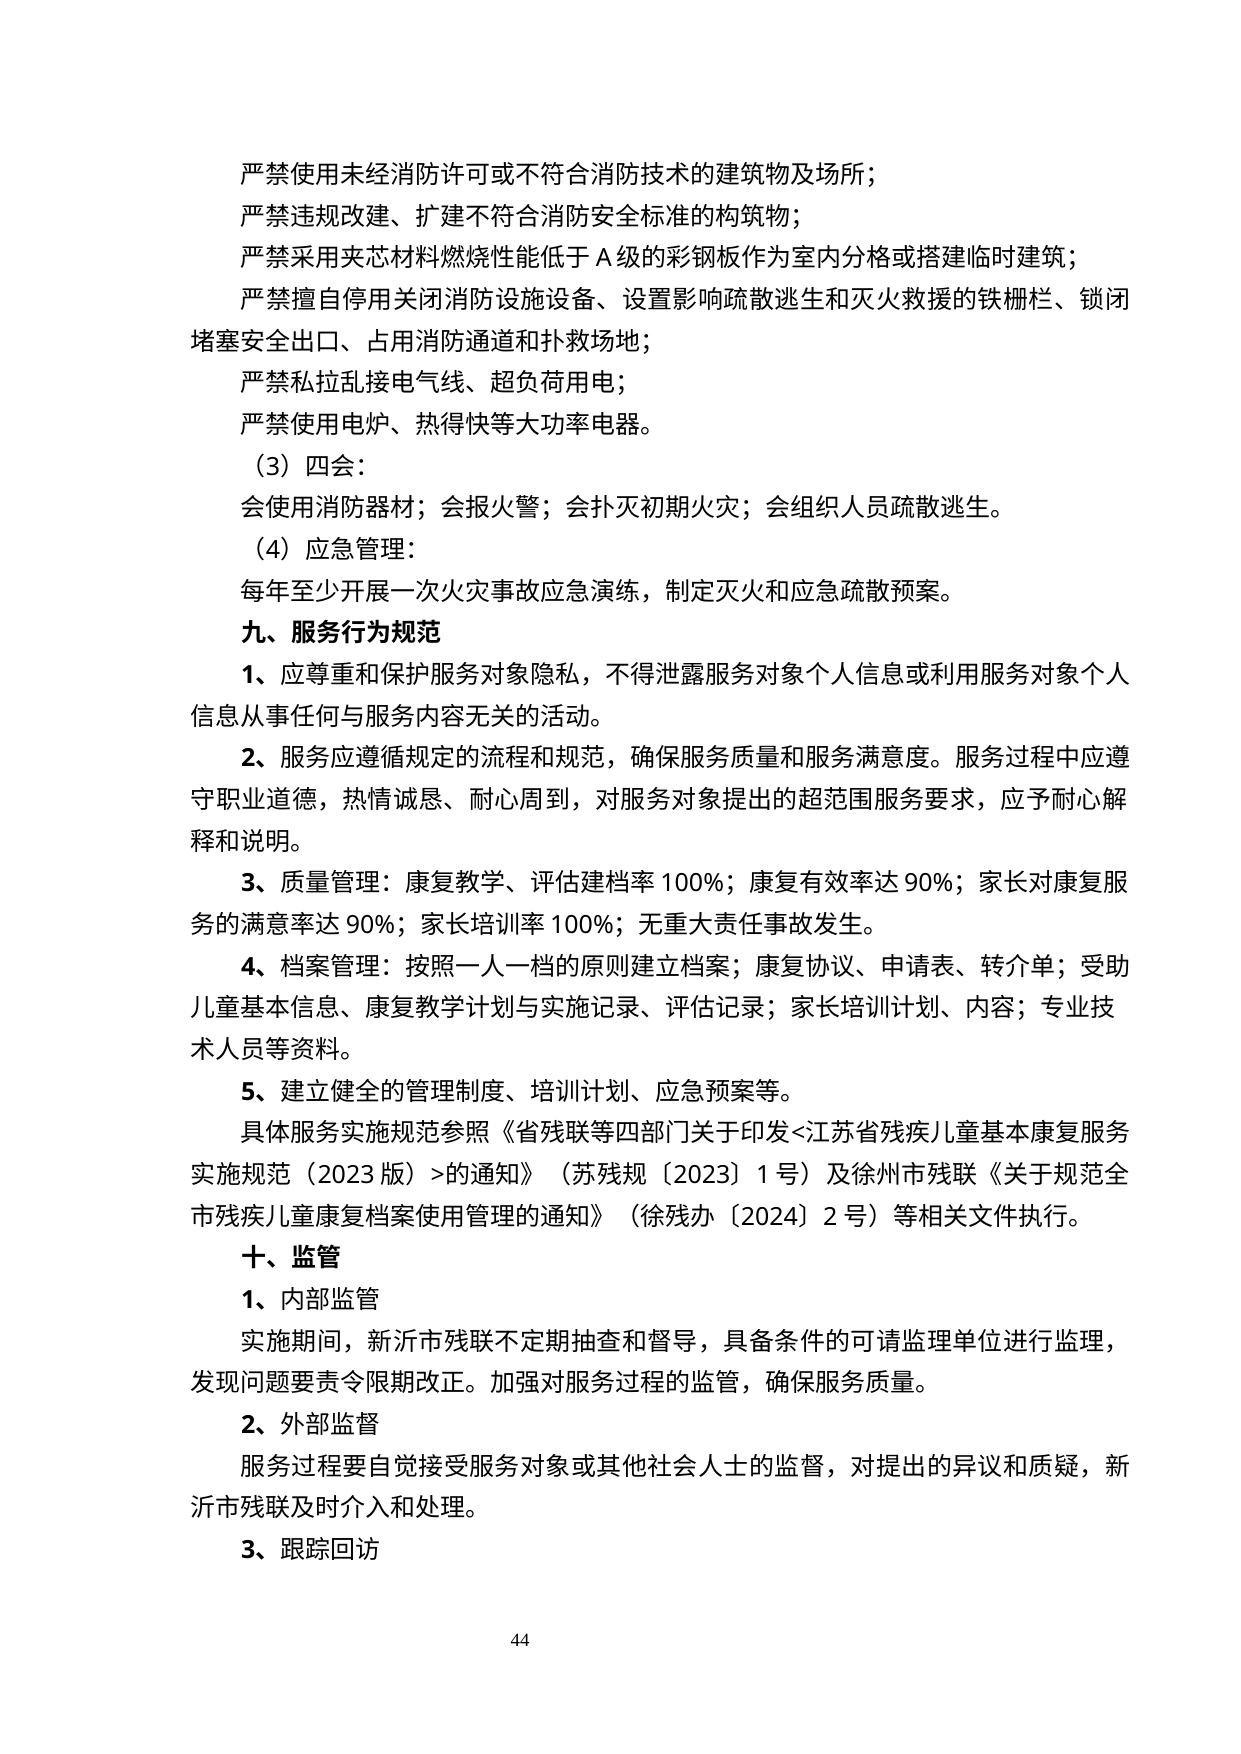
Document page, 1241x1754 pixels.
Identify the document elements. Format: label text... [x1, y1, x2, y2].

text 每年至少开展一次火灾事故应急演练，制定灭火和应急疏散预案。 [191, 567, 1130, 608]
text 1、内部监管 [191, 1275, 1130, 1317]
text 3、质量管理：康复教学、评估建档率100%；康复有效率达90%；家长对康复服务的满意率达90%；家长培训率100%；无重大责任事故发生。 [191, 858, 1130, 942]
text 2、服务应遵循规定的流程和规范，确保服务质量和服务满意度。服务过程中应遵守职业道德，热情诚恳、耐心周到，对服务对象提出的超范围服务要求，应予耐心解释和说明。 [191, 733, 1130, 858]
text 九、服务行为规范 [191, 608, 1130, 650]
text 具体服务实施规范参照《省残联等四部门关于印发<江苏省残疾儿童基本康复服务实施规范（2023版）>的通知》（苏残规〔2023〕1号）及徐州市残联《关于规范全市残疾儿童康复档案使用管理的通知》（徐残办〔2024〕2 号）等相关文件执行。 [191, 1108, 1130, 1233]
text 4、档案管理：按照一人一档的原则建立档案；康复协议、申请表、转介单；受助儿童基本信息、康复教学计划与实施记录、评估记录；家长培训计划、内容；专业技术人员等资料。 [191, 942, 1130, 1067]
text （3）四会： [191, 442, 1130, 483]
text 严禁采用夹芯材料燃烧性能低于A级的彩钢板作为室内分格或搭建临时建筑； [191, 233, 1130, 275]
text 5、建立健全的管理制度、培训计划、应急预案等。 [191, 1067, 1130, 1108]
text 严禁使用未经消防许可或不符合消防技术的建筑物及场所； [191, 150, 1130, 192]
text 严禁违规改建、扩建不符合消防安全标准的构筑物； [191, 192, 1130, 233]
text 严禁私拉乱接电气线、超负荷用电； [191, 358, 1130, 400]
text 十、监管 [191, 1233, 1130, 1275]
text 实施期间，新沂市残联不定期抽查和督导，具备条件的可请监理单位进行监理，发现问题要责令限期改正。加强对服务过程的监管，确保服务质量。 [191, 1317, 1130, 1400]
text 严禁擅自停用关闭消防设施设备、设置影响疏散逃生和灭火救援的铁栅栏、锁闭堵塞安全出口、占用消防通道和扑救场地； [191, 275, 1130, 358]
text （4）应急管理： [191, 525, 1130, 567]
text 服务过程要自觉接受服务对象或其他社会人士的监督，对提出的异议和质疑，新沂市残联及时介入和处理。 [191, 1442, 1130, 1525]
text 会使用消防器材；会报火警；会扑灭初期火灾；会组织人员疏散逃生。 [191, 483, 1130, 525]
text 严禁使用电炉、热得快等大功率电器。 [191, 400, 1130, 442]
text 2、外部监督 [191, 1400, 1130, 1442]
text 3、跟踪回访 [191, 1525, 1130, 1567]
text 1、应尊重和保护服务对象隐私，不得泄露服务对象个人信息或利用服务对象个人信息从事任何与服务内容无关的活动。 [191, 650, 1130, 733]
